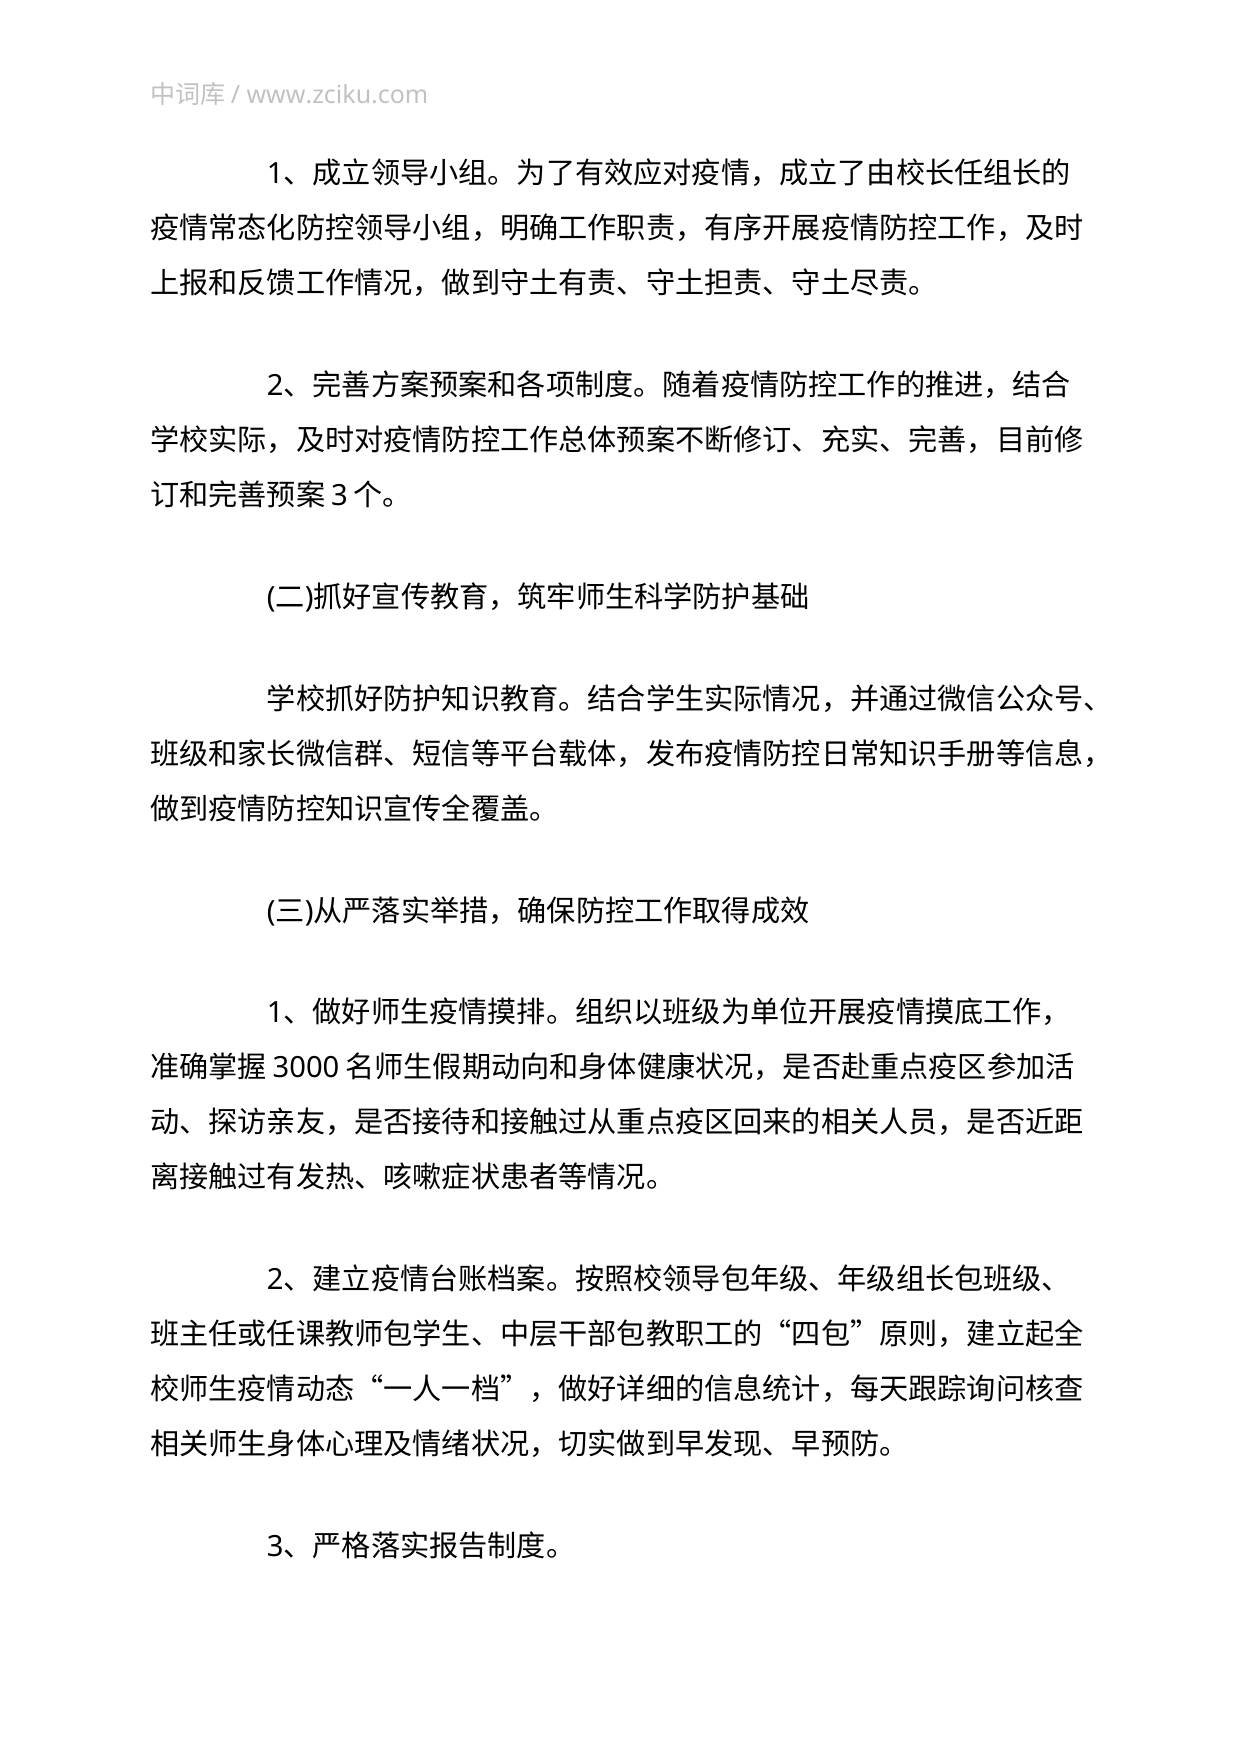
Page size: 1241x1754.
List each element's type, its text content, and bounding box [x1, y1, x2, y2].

text 1、做好师生疫情摸排。组织以班级为单位开展疫情摸底工作，准确掌握3000名师生假期动向和身体健康状况，是否赴重点疫区参加活动、探访亲友，是否接待和接触过从重点疫区回来的相关人员，是否近距离接触过有发热、咳嗽症状患者等情况。 [150, 989, 1090, 1196]
text 2、完善方案预案和各项制度。随着疫情防控工作的推进，结合学校实际，及时对疫情防控工作总体预案不断修订、充实、完善，目前修订和完善预案3个。 [150, 362, 1090, 514]
text 1、成立领导小组。为了有效应对疫情，成立了由校长任组长的疫情常态化防控领导小组，明确工作职责，有序开展疫情防控工作，及时上报和反馈工作情况，做到守土有责、守土担责、守土尽责。 [150, 150, 1090, 302]
text 3、严格落实报告制度。 [150, 1522, 1090, 1565]
text (三)从严落实举措，确保防控工作取得成效 [150, 887, 1090, 929]
text 学校抓好防护知识教育。结合学生实际情况，并通过微信公众号、班级和家长微信群、短信等平台载体，发布疫情防控日常知识手册等信息，做到疫情防控知识宣传全覆盖。 [150, 676, 1090, 828]
text (二)抓好宣传教育，筑牢师生科学防护基础 [150, 573, 1090, 616]
text 2、建立疫情台账档案。按照校领导包年级、年级组长包班级、班主任或任课教师包学生、中层干部包教职工的“四包”原则，建立起全校师生疫情动态“一人一档”，做好详细的信息统计，每天跟踪询问核查相关师生身体心理及情绪状况，切实做到早发现、早预防。 [150, 1256, 1090, 1463]
